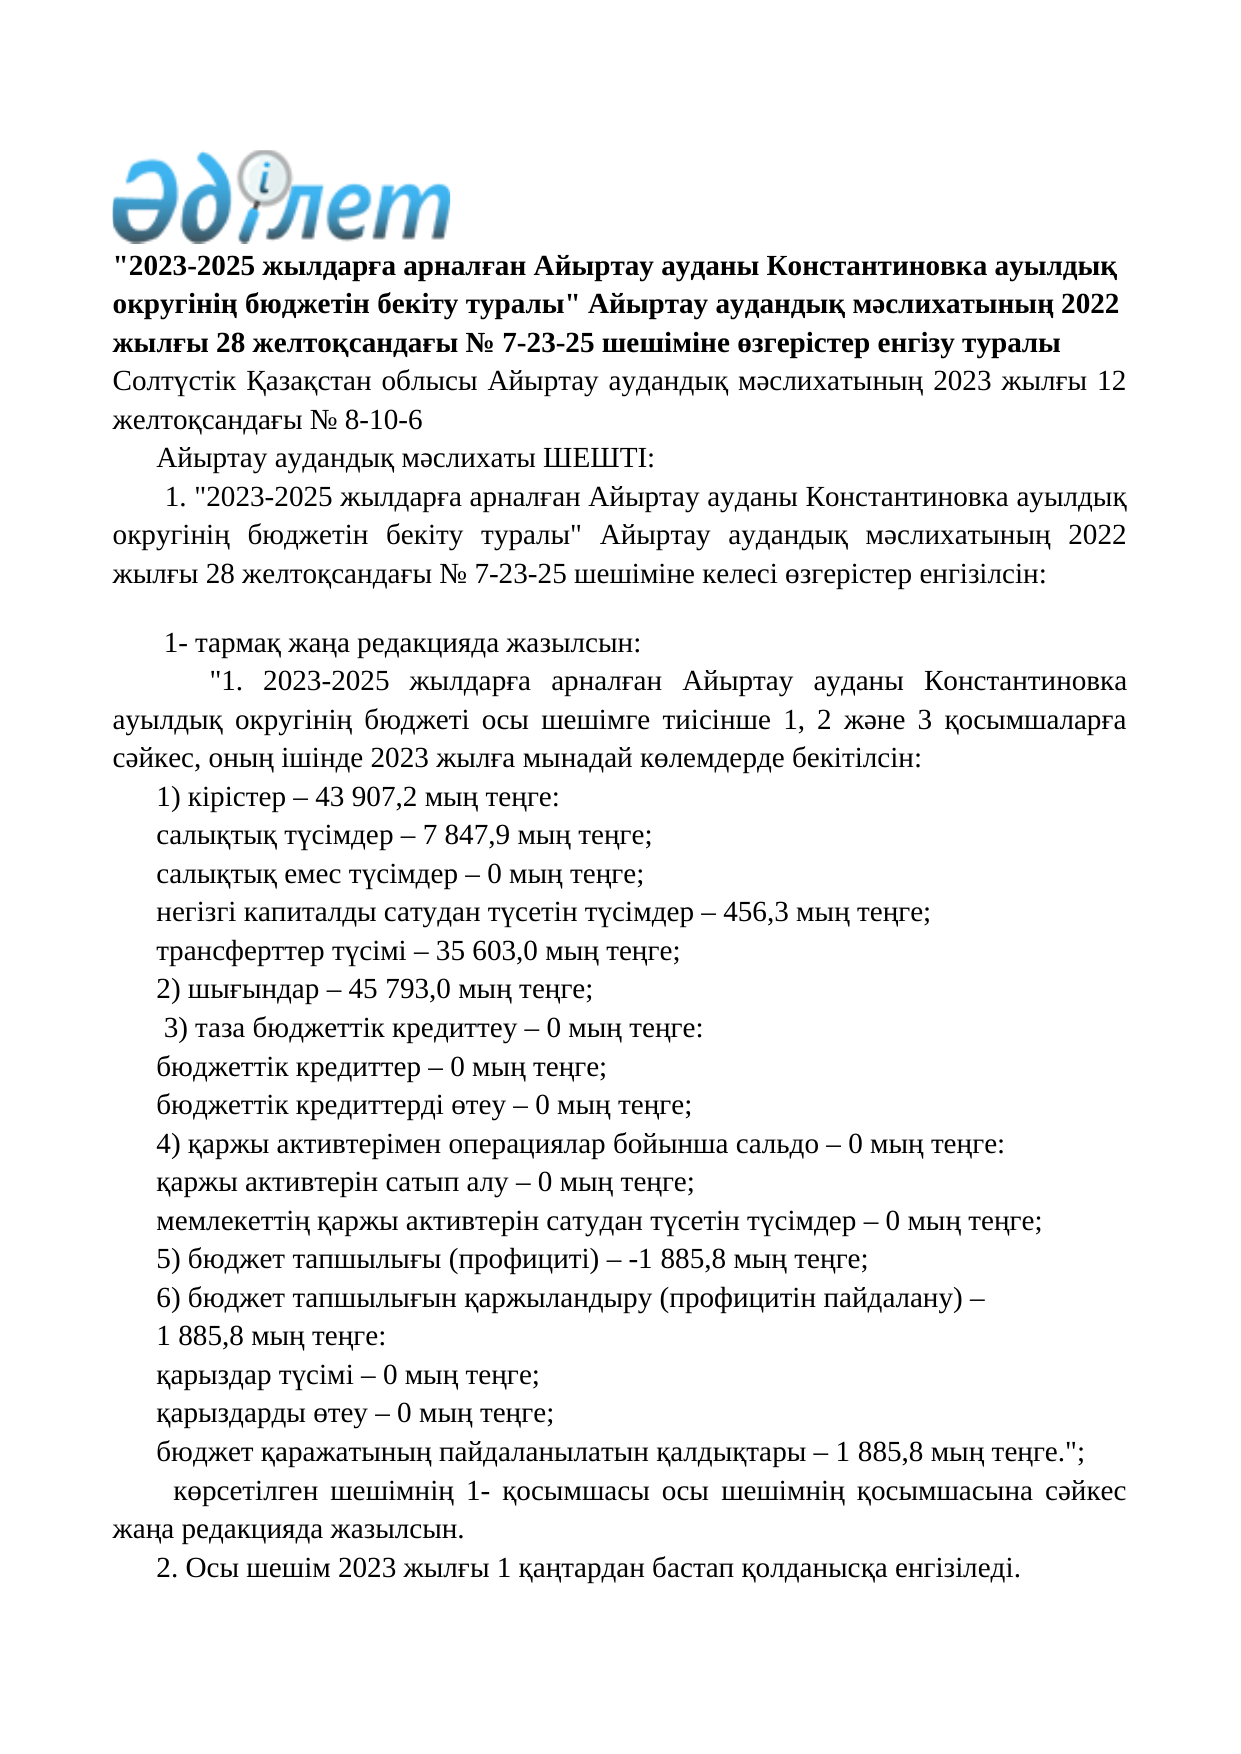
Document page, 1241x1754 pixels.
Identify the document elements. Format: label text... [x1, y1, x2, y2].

text 6) бюджет тапшылығын қаржыландыру (профицитін пайдалану) – [112, 1280, 1128, 1313]
text 2) шығындар – 45 793,0 мың теңге; [112, 972, 1128, 1005]
text "2023-2025 жылдарға арналған Айыртау ауданы Константиновка ауылдық округінің бюджетін бекіту туралы" Айыртау аудандық мәслихатының 2022 жылғы 28 желтоқсандағы № 7-23-25 шешіміне өзгерістер енгізу туралы [112, 248, 1128, 358]
text трансферттер түсімі – 35 603,0 мың теңге; [112, 933, 1128, 967]
text 5) бюджет тапшылығы (профициті) – -1 885,8 мың теңге; [112, 1241, 1128, 1275]
text бюджеттік кредиттер – 0 мың теңге; [112, 1049, 1128, 1082]
text 3) таза бюджеттік кредиттеу – 0 мың теңге: [112, 1010, 1128, 1044]
text 4) қаржы активтерімен операциялар бойынша сальдо – 0 мың теңге: [112, 1126, 1128, 1159]
text қарыздарды өтеу – 0 мың теңге; [112, 1396, 1128, 1429]
picture [112, 150, 451, 244]
text бюджеттік кредиттерді өтеу – 0 мың теңге; [112, 1087, 1128, 1121]
text қаржы активтерін сатып алу – 0 мың теңге; [112, 1164, 1128, 1198]
text мемлекеттің қаржы активтерін сатудан түсетін түсімдер – 0 мың теңге; [112, 1203, 1128, 1236]
text 1. "2023-2025 жылдарға арналған Айыртау ауданы Константиновка ауылдық округінің бюджетін бекіту туралы" Айыртау аудандық мәслихатының 2022 жылғы 28 желтоқсандағы № 7-23-25 шешіміне келесі өзгерістер енгізілсін: [112, 479, 1128, 589]
text "1. 2023-2025 жылдарға арналған Айыртау ауданы Константиновка ауылдық округінің бюджеті осы шешімге тиісінше 1, 2 және 3 қосымшаларға сәйкес, оның ішінде 2023 жылға мынадай көлемдерде бекітілсін: [112, 663, 1128, 774]
text 1) кірістер – 43 907,2 мың теңге: [112, 779, 1128, 812]
text салықтық түсімдер – 7 847,9 мың теңге; [112, 817, 1128, 851]
text Айыртау аудандық мәслихаты ШЕШТІ: [112, 440, 1128, 474]
text 1 885,8 мың теңге: [112, 1318, 1128, 1352]
text негізгі капиталды сатудан түсетін түсімдер – 456,3 мың теңге; [112, 894, 1128, 928]
text Солтүстік Қазақстан облысы Айыртау аудандық мәслихатының 2023 жылғы 12 желтоқсандағы № 8-10-6 [112, 363, 1128, 435]
text 2. Осы шешім 2023 жылғы 1 қаңтардан бастап қолданысқа енгізіледі. [112, 1550, 1128, 1583]
text көрсетілген шешімнің 1- қосымшасы осы шешімнің қосымшасына сәйкес жаңа редакцияда жазылсын. [112, 1473, 1128, 1545]
text бюджет қаражатының пайдаланылатын қалдықтары – 1 885,8 мың теңге."; [112, 1434, 1128, 1468]
text қарыздар түсімі – 0 мың теңге; [112, 1357, 1128, 1391]
text 1- тармақ жаңа редакцияда жазылсын: [112, 625, 1128, 658]
text салықтық емес түсімдер – 0 мың теңге; [112, 856, 1128, 889]
